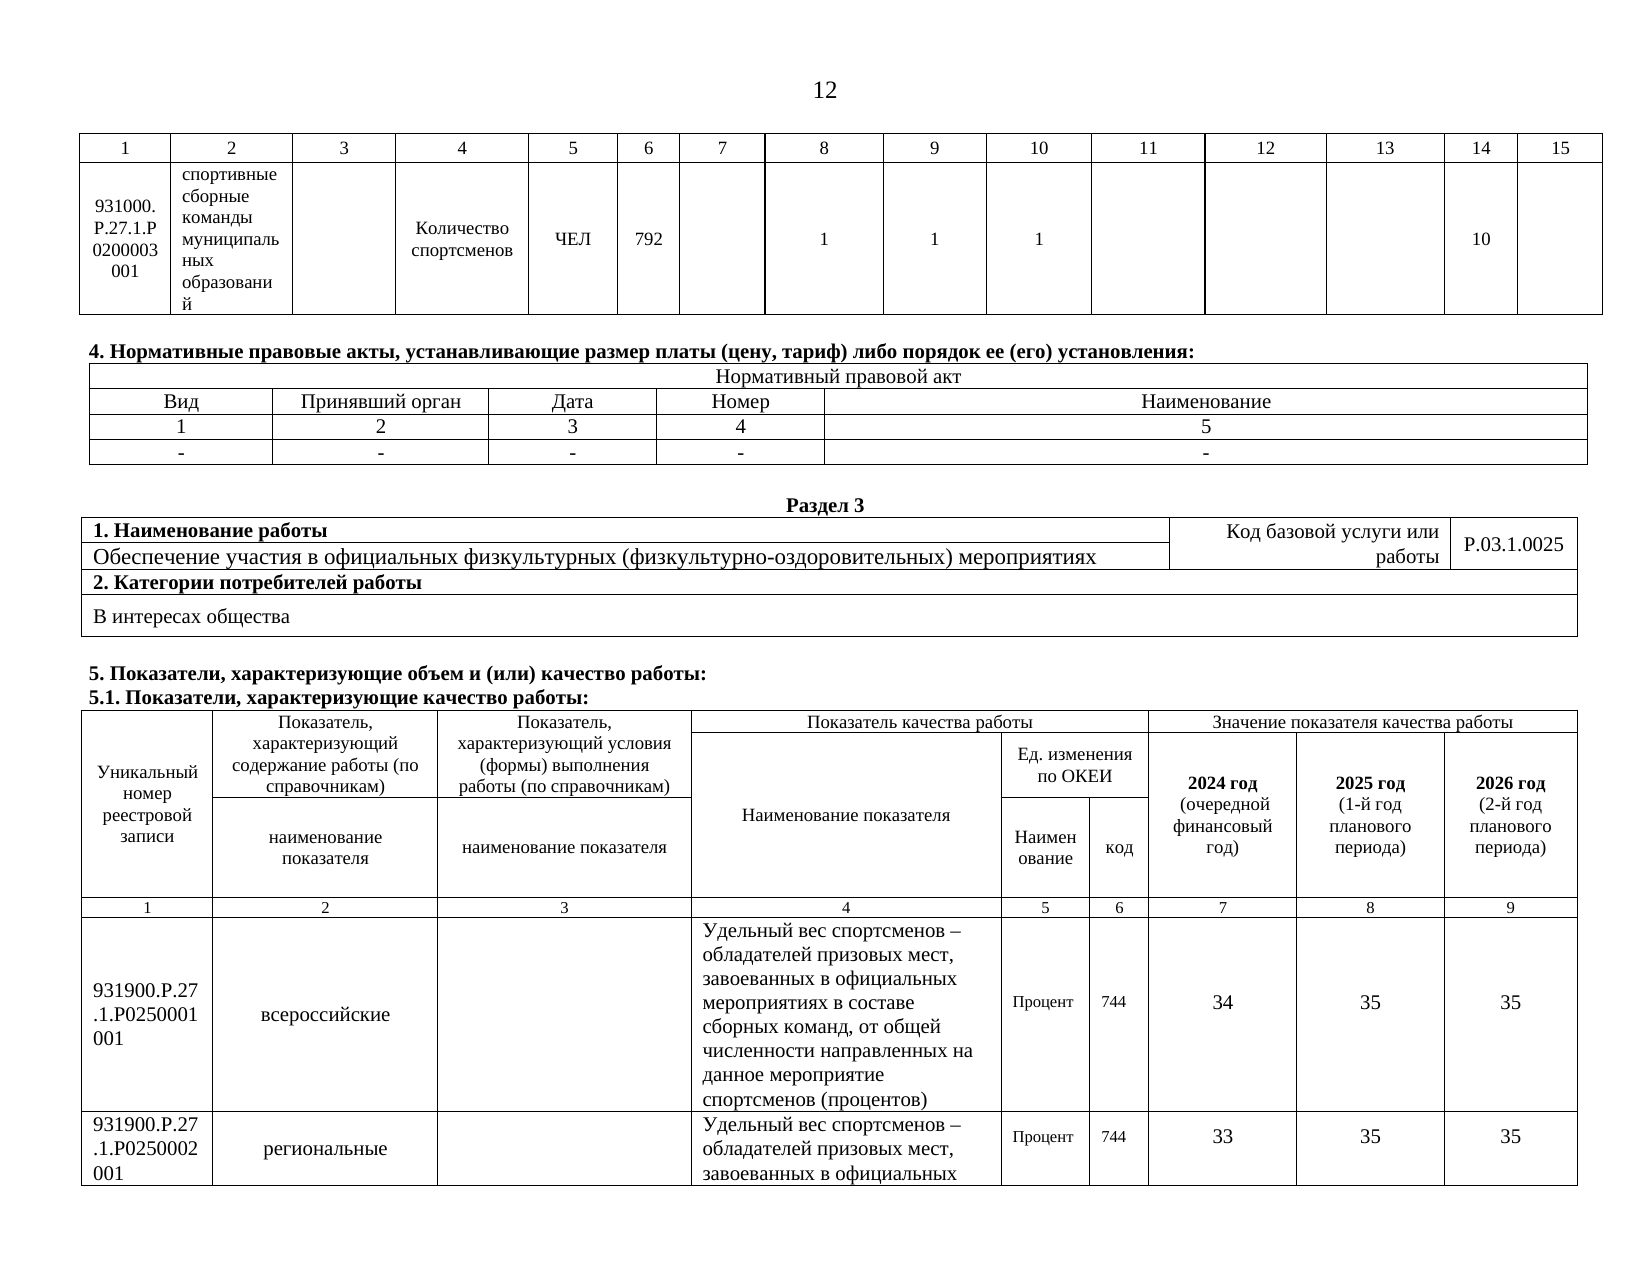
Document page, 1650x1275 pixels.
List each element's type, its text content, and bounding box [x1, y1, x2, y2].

table_cell 35 [1445, 918, 1577, 1111]
table_cell Процент [1002, 918, 1089, 1111]
table_cell В интересах общества [82, 595, 1577, 636]
table_cell Количество спортсменов [396, 163, 528, 314]
table_cell региональные [213, 1112, 437, 1185]
table_cell Наименование [825, 389, 1587, 413]
table_header Р.03.1.0025 [1451, 518, 1577, 569]
table_cell 1 [766, 163, 883, 314]
table_cell [1518, 163, 1602, 314]
table_cell 1 [884, 163, 986, 314]
table_cell [438, 918, 691, 1111]
table_cell [1206, 163, 1326, 314]
table_cell 8 [1297, 898, 1444, 917]
table_cell Обеспечение участия в официальных физкультурных (физкультурно-оздоровительных) мероприятиях [82, 543, 1169, 569]
table_cell 5 [1002, 898, 1089, 917]
table_cell 3 [489, 415, 656, 438]
table_cell - [825, 440, 1587, 464]
table_cell 33 [1149, 1112, 1296, 1185]
table_cell Процент [1002, 1112, 1089, 1185]
table_cell наименование показателя [438, 798, 691, 897]
table_cell 744 [1090, 1112, 1148, 1185]
table_cell 2 [213, 898, 437, 917]
text 5.1. Показатели, характеризующие качество работы: [89, 685, 1561, 709]
table_cell Наименование показателя [692, 733, 1001, 897]
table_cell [82, 1112, 212, 1185]
table_cell 13 [1327, 134, 1444, 162]
table_cell 11 [1092, 134, 1204, 162]
table_header 1. Наименование работы [82, 518, 1169, 542]
table_cell 1 [82, 898, 212, 917]
table_cell спортивные сборные команды муниципальных образований [171, 163, 292, 314]
table_cell 2. Категории потребителей работы [82, 570, 1577, 594]
table_header Показатель, характеризующий содержание работы (по справочникам) [213, 711, 437, 797]
table_cell 4 [396, 134, 528, 162]
table_cell - [489, 440, 656, 464]
table_cell 7 [1149, 898, 1296, 917]
table_cell 6 [1090, 898, 1148, 917]
table_header Код базовой услуги или работы [1170, 518, 1450, 569]
table_cell Номер [657, 389, 824, 413]
table_cell 9 [1445, 898, 1577, 917]
table_cell 2 [273, 415, 488, 438]
table_cell - [90, 440, 272, 464]
table_cell 931000.Р.27.1.Р0200003001 [80, 163, 170, 314]
table_cell [680, 163, 764, 314]
table_cell 7 [680, 134, 764, 162]
table_cell 14 [1445, 134, 1517, 162]
table_cell 744 [1090, 918, 1148, 1111]
table_cell 4 [692, 898, 1001, 917]
table_cell 1 [90, 415, 272, 438]
table_header Уникальный номер реестровой записи [82, 711, 212, 897]
text 4. Нормативные правовые акты, устанавливающие размер платы (цену, тариф) либо порядок ее (его) установления: [89, 339, 1561, 363]
table_header Показатель, характеризующий условия (формы) выполнения работы (по справочникам) [438, 711, 691, 797]
table_cell 35 [1297, 918, 1444, 1111]
table_header Нормативный правовой акт [90, 364, 1587, 388]
text 5. Показатели, характеризующие объем и (или) качество работы: [89, 661, 1561, 685]
table_cell 5 [825, 415, 1587, 438]
table_cell 15 [1518, 134, 1602, 162]
table_cell 5 [529, 134, 617, 162]
table_cell 3 [293, 134, 395, 162]
table_cell Ед. изменения по ОКЕИ [1002, 733, 1148, 797]
table_cell 792 [618, 163, 679, 314]
table_cell 4 [657, 415, 824, 438]
table_cell - [273, 440, 488, 464]
table_cell [1092, 163, 1204, 314]
table_cell наименование показателя [213, 798, 437, 897]
table_cell ЧЕЛ [529, 163, 617, 314]
table_cell Дата [489, 389, 656, 413]
table_cell [1327, 163, 1444, 314]
table_cell 10 [1445, 163, 1517, 314]
table_cell 2025 год (1-й год планового периода) [1297, 733, 1444, 897]
table_cell 9 [884, 134, 986, 162]
table_cell 1 [80, 134, 170, 162]
table_header Показатель качества работы [692, 711, 1148, 732]
table_cell Принявший орган [273, 389, 488, 413]
table_cell 1 [987, 163, 1091, 314]
table_cell 2 [171, 134, 292, 162]
table_cell 34 [1149, 918, 1296, 1111]
table_cell 8 [766, 134, 883, 162]
table_cell 10 [987, 134, 1091, 162]
table_cell 35 [1297, 1112, 1444, 1185]
table_cell - [657, 440, 824, 464]
table_cell 931900.Р.27.1.Р0250001001 [82, 918, 212, 1111]
table_cell код [1090, 798, 1148, 897]
table_cell Наименование [1002, 798, 1089, 897]
table_cell Вид [90, 389, 272, 413]
text Раздел 3 [89, 493, 1561, 517]
table_header Значение показателя качества работы [1149, 711, 1577, 732]
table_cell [692, 1112, 1001, 1185]
table_cell [293, 163, 395, 314]
table_cell 2026 год (2-й год планового периода) [1445, 733, 1577, 897]
table_cell 12 [1206, 134, 1326, 162]
table_cell 6 [618, 134, 679, 162]
table_cell 35 [1445, 1112, 1577, 1185]
table_cell 2024 год (очередной финансовый год) [1149, 733, 1296, 897]
table_cell всероссийские [213, 918, 437, 1111]
table_cell [438, 1112, 691, 1185]
table_cell 3 [438, 898, 691, 917]
